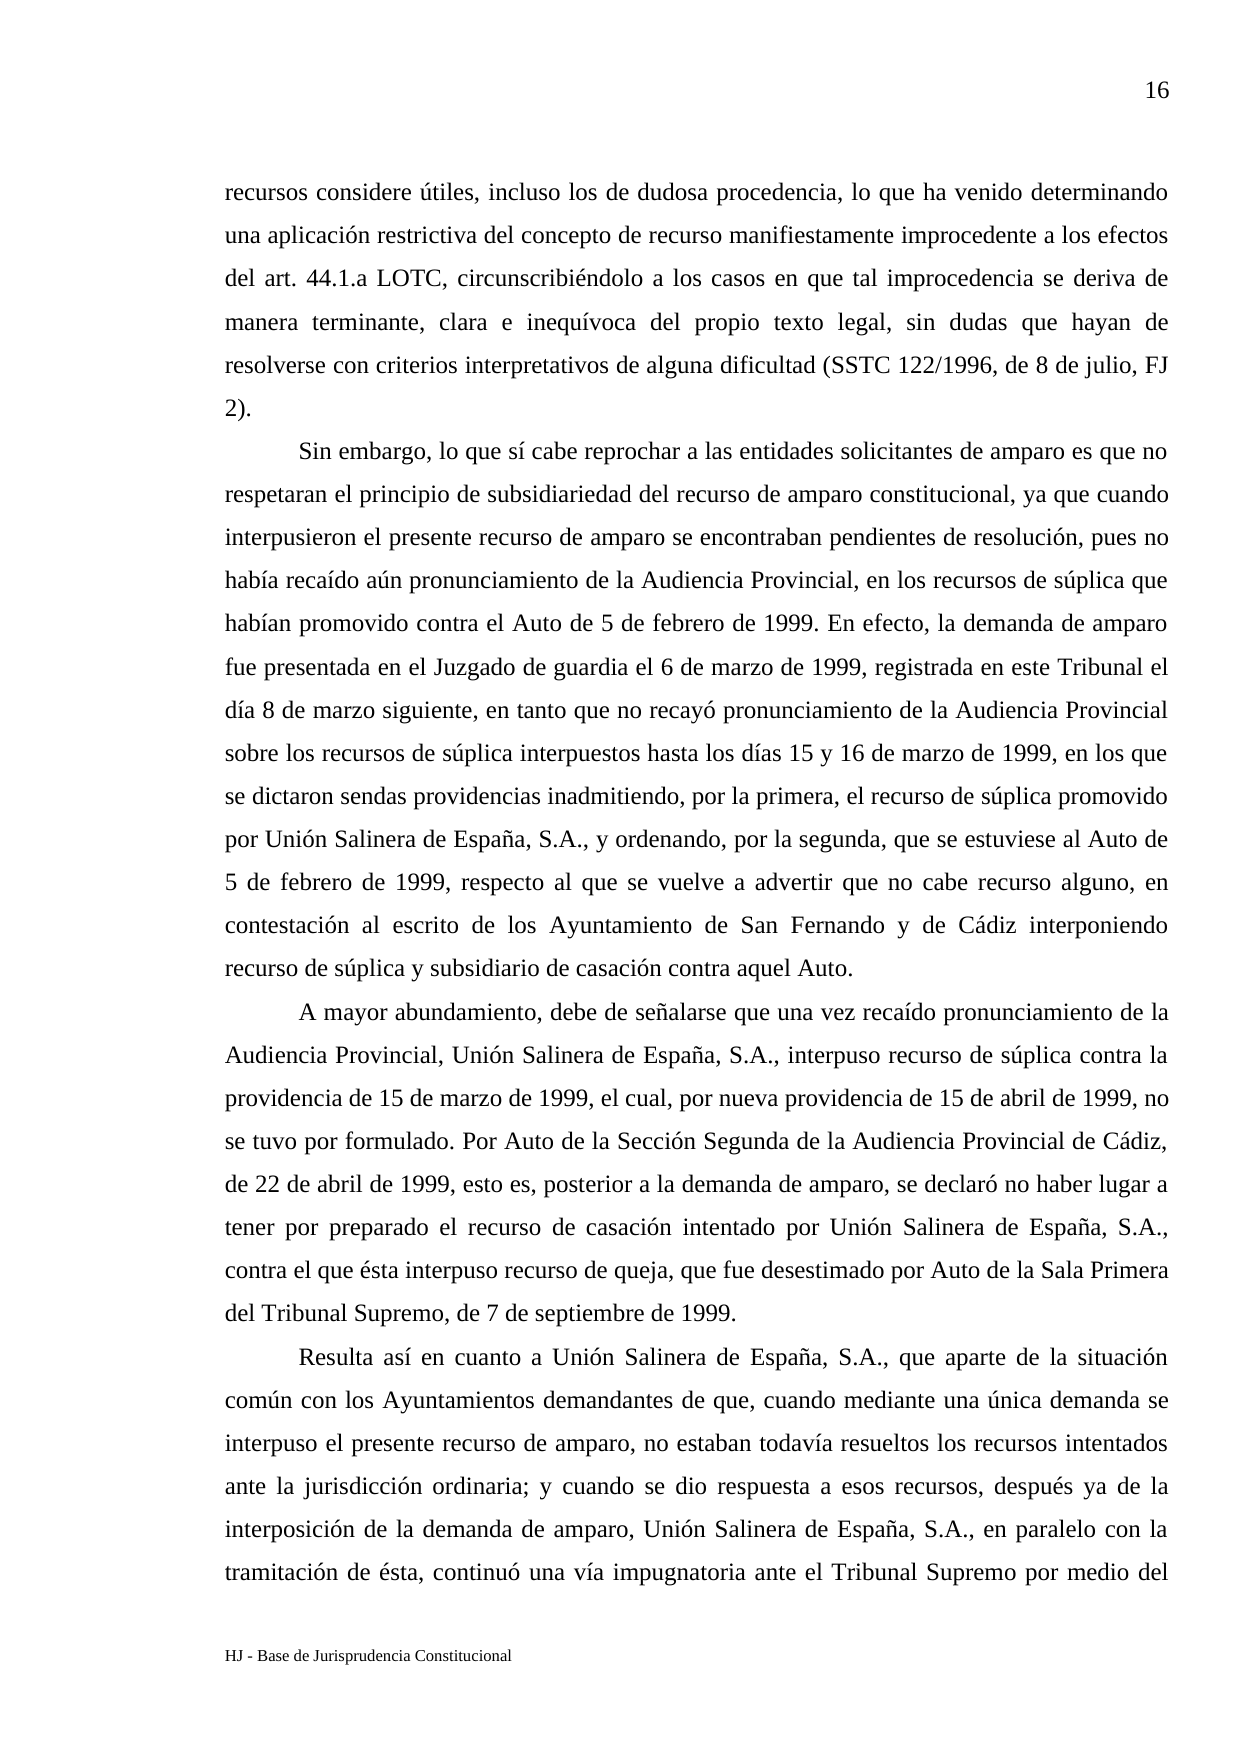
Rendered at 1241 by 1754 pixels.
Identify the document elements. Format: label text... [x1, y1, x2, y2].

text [224, 177, 1169, 422]
text A mayor abundamiento, debe de señalarse que una vez recaído pronunciamiento de la Audiencia Provincial, Unión Salinera de España, S.A., interpuso recurso de súplica contra la providencia de 15 de marzo de 1999, el cual, por nueva providencia de 15 de abril de 1999, no se tuvo por formulado. Por Auto de la Sección Segunda de la Audiencia Provincial de Cádiz, de 22 de abril de 1999, esto es, posterior a la demanda de amparo, se declaró no haber lugar a tener por preparado el recurso de casación intentado por Unión Salinera de España, S.A., contra el que ésta interpuso recurso de queja, que fue desestimado por Auto de la Sala Primera del Tribunal Supremo, de 7 de septiembre de 1999. [224, 997, 1169, 1327]
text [224, 1342, 1169, 1586]
text Sin embargo, lo que sí cabe reprochar a las entidades solicitantes de amparo es que no respetaran el principio de subsidiariedad del recurso de amparo constitucional, ya que cuando interpusieron el presente recurso de amparo se encontraban pendientes de resolución, pues no había recaído aún pronunciamiento de la Audiencia Provincial, en los recursos de súplica que habían promovido contra el Auto de 5 de febrero de 1999. En efecto, la demanda de amparo fue presentada en el Juzgado de guardia el 6 de marzo de 1999, registrada en este Tribunal el día 8 de marzo siguiente, en tanto que no recayó pronunciamiento de la Audiencia Provincial sobre los recursos de súplica interpuestos hasta los días 15 y 16 de marzo de 1999, en los que se dictaron sendas providencias inadmitiendo, por la primera, el recurso de súplica promovido por Unión Salinera de España, S.A., y ordenando, por la segunda, que se estuviese al Auto de 5 de febrero de 1999, respecto al que se vuelve a advertir que no cabe recurso alguno, en contestación al escrito de los Ayuntamiento de San Fernando y de Cádiz interponiendo recurso de súplica y subsidiario de casación contra aquel Auto. [224, 436, 1169, 982]
